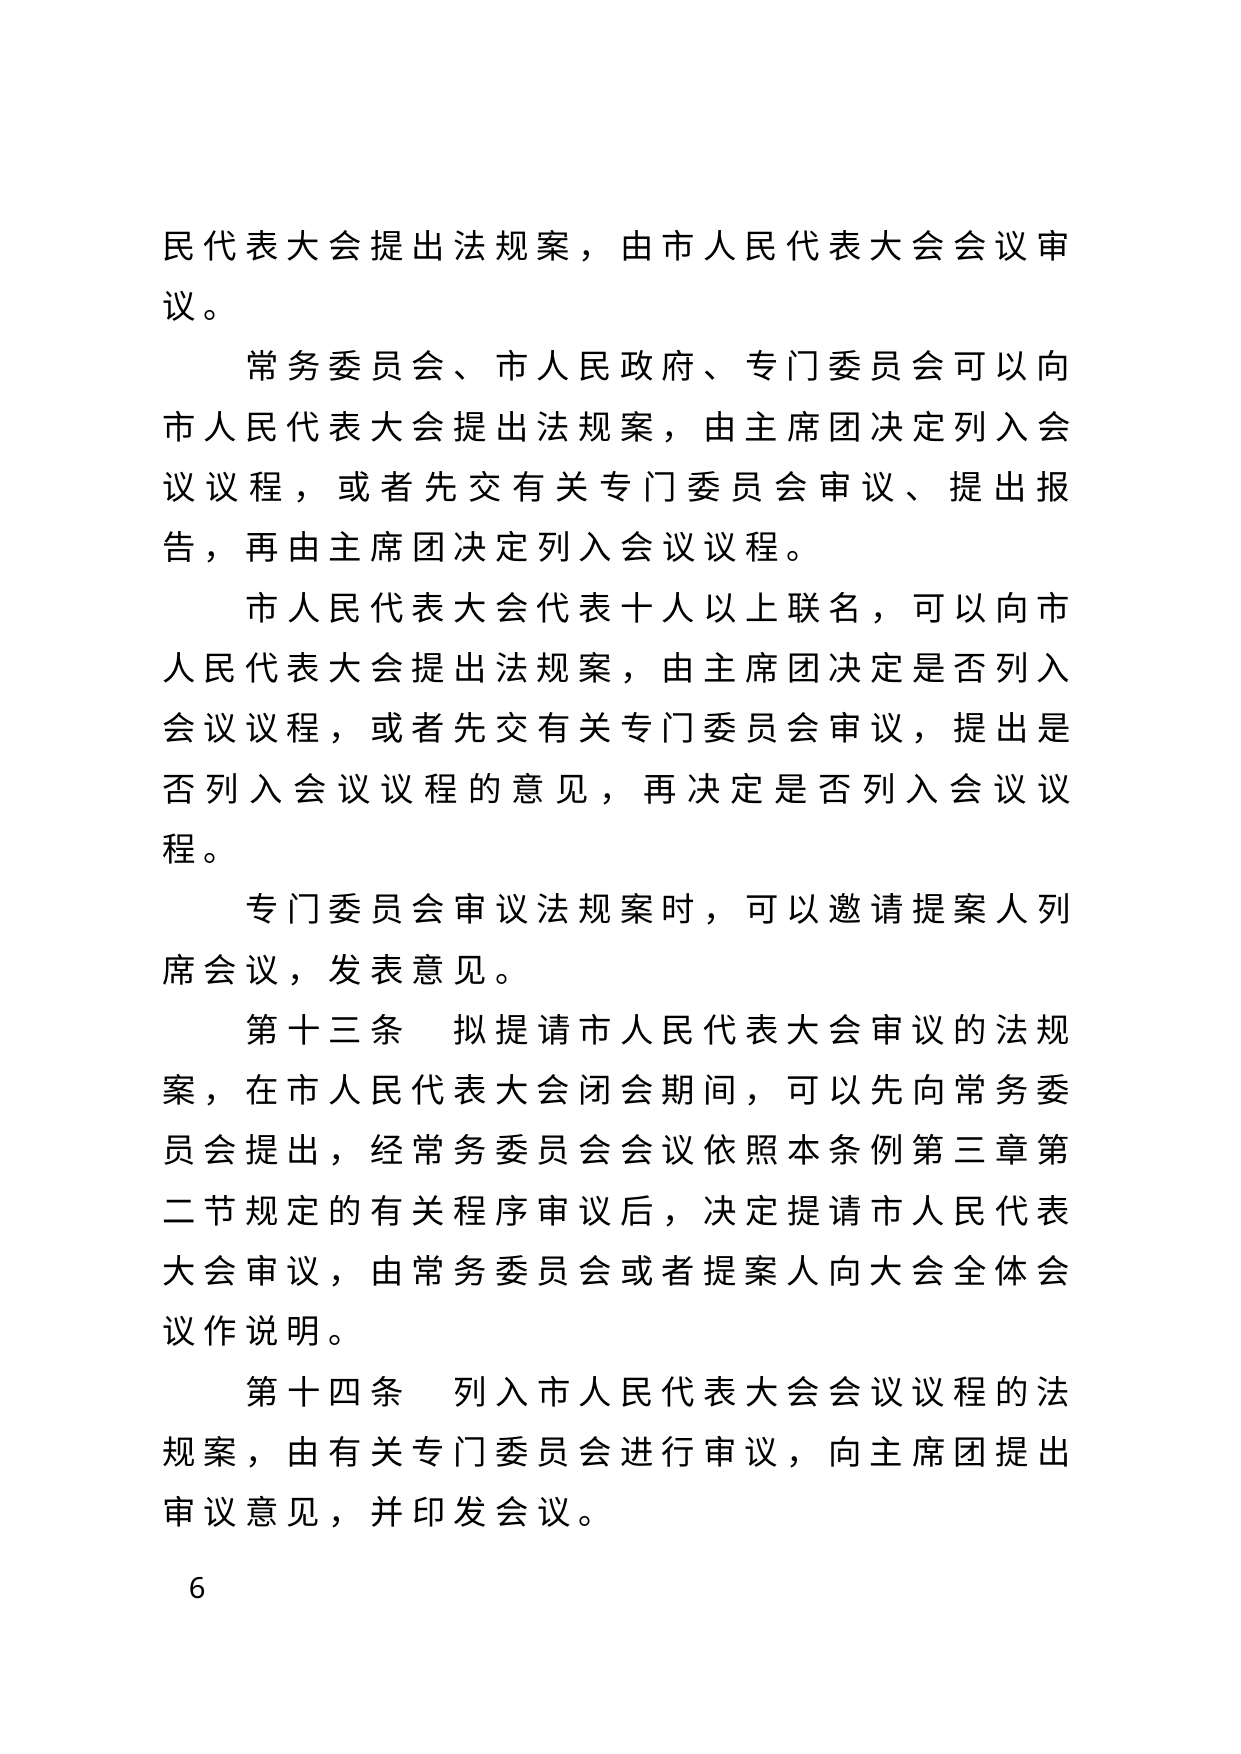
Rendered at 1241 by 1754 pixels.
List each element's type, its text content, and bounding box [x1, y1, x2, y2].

text 第十三条 拟提请市人民代表大会审议的法规案，在市人民代表大会闭会期间，可以先向常务委员会提出，经常务委员会会议依照本条例第三章第二节规定的有关程序审议后，决定提请市人民代表大会审议，由常务委员会或者提案人向大会全体会议作说明。 [162, 998, 1078, 1359]
text 第十四条 列入市人民代表大会会议议程的法规案，由有关专门委员会进行审议，向主席团提出审议意见，并印发会议。 [162, 1359, 1078, 1540]
text 常务委员会、市人民政府、专门委员会可以向市人民代表大会提出法规案，由主席团决定列入会议议程，或者先交有关专门委员会审议、提出报告，再由主席团决定列入会议议程。 [162, 334, 1078, 575]
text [162, 213, 1078, 334]
text 专门委员会审议法规案时，可以邀请提案人列席会议，发表意见。 [162, 877, 1078, 998]
text 市人民代表大会代表十人以上联名，可以向市人民代表大会提出法规案，由主席团决定是否列入会议议程，或者先交有关专门委员会审议，提出是否列入会议议程的意见，再决定是否列入会议议程。 [162, 575, 1078, 877]
